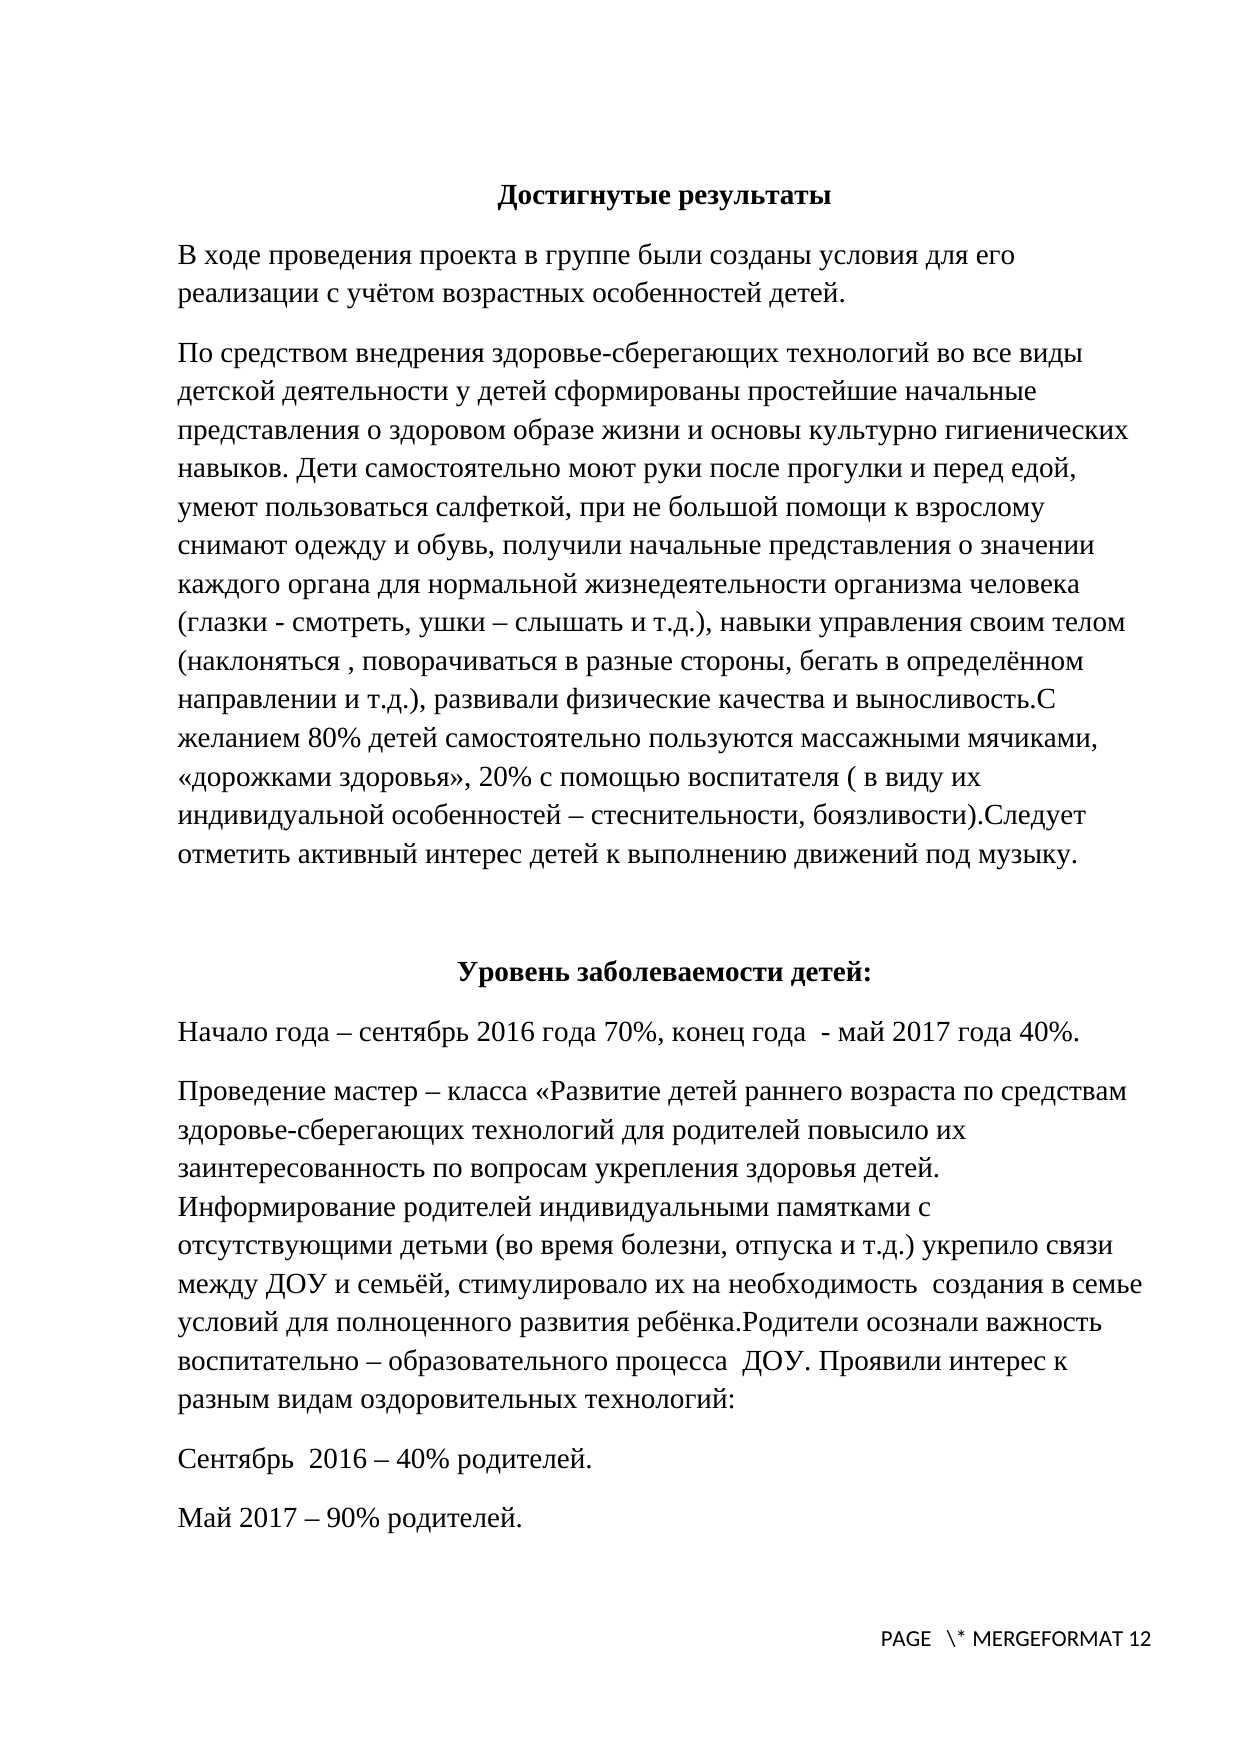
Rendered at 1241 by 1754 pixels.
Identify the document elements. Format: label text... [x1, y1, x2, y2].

text Май 2017 – 90% родителей. [177, 1500, 1152, 1534]
text В ходе проведения проекта в группе были созданы условия для его реализации с учётом возрастных особенностей детей. [177, 237, 1152, 309]
text Уровень заболеваемости детей: [177, 954, 1152, 988]
text Проведение мастер – класса «Развитие детей раннего возраста по средствам здоровье-сберегающих технологий для родителей повысило их заинтересованность по вопросам укрепления здоровья детей. Информирование родителей индивидуальными памятками с отсутствующими детьми (во время болезни, отпуска и т.д.) укрепило связи между ДОУ и семьёй, стимулировало их на необходимость создания в семье условий для полноценного развития ребёнка.Родители осознали важность воспитательно – образовательного процесса ДОУ. Проявили интерес к разным видам оздоровительных технологий: [177, 1073, 1152, 1415]
text По средством внедрения здоровье-сберегающих технологий во все виды детской деятельности у детей сформированы простейшие начальные представления о здоровом образе жизни и основы культурно гигиенических навыков. Дети самостоятельно моют руки после прогулки и перед едой, умеют пользоваться салфеткой, при не большой помощи к взрослому снимают одежду и обувь, получили начальные представления о значении каждого органа для нормальной жизнедеятельности организма человека (глазки - смотреть, ушки – слышать и т.д.), навыки управления своим телом (наклоняться , поворачиваться в разные стороны, бегать в определённом направлении и т.д.), развивали физические качества и выносливость.С желанием 80% детей самостоятельно пользуются массажными мячиками, «дорожками здоровья», 20% с помощью воспитателя ( в виду их индивидуальной особенностей – стеснительности, боязливости).Следует отметить активный интерес детей к выполнению движений под музыку. [177, 335, 1152, 869]
text Начало года – сентябрь 2016 года 70%, конец года - май 2017 года 40%. [177, 1014, 1152, 1047]
text Сентябрь 2016 – 40% родителей. [177, 1441, 1152, 1474]
text Достигнутые результаты [177, 177, 1152, 211]
